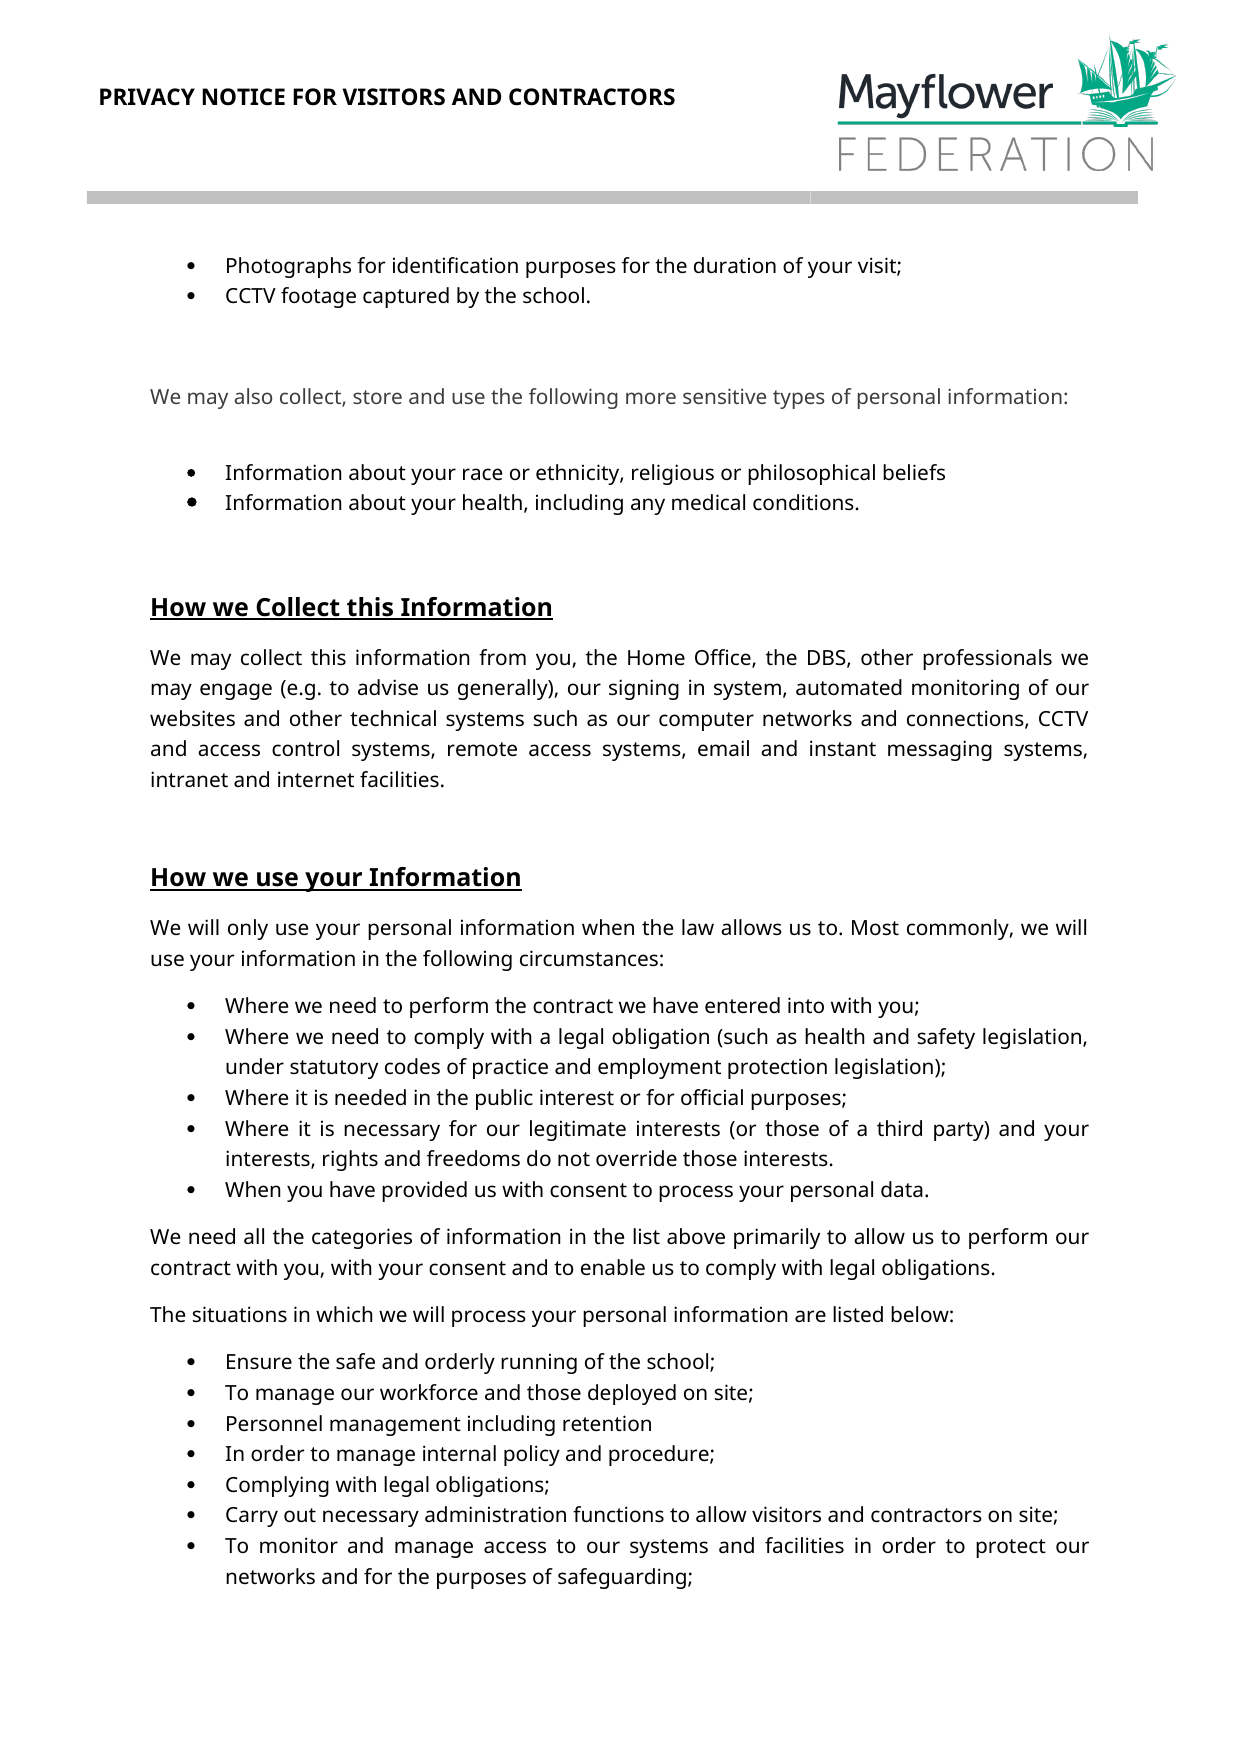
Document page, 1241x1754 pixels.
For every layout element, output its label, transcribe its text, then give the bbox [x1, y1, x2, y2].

list To manage our workforce and those deployed on site; [187, 1378, 1090, 1406]
list Complying with legal obligations; [187, 1470, 1090, 1498]
list Carry out necessary administration functions to allow visitors and contractors on site; [187, 1501, 1090, 1529]
list Where it is necessary for our legitimate interests (or those of a third party) and your interests, rights and freedoms do not override those interests. [187, 1114, 1090, 1173]
list Ensure the safe and orderly running of the school; [187, 1347, 1090, 1376]
text We need all the categories of information in the list above primarily to allow us to perform our contract with you, with your consent and to enable us to comply with legal obligations. [150, 1222, 1090, 1281]
list CCTV footage captured by the school. [187, 281, 1090, 310]
list When you have provided us with consent to process your personal data. [187, 1175, 1090, 1203]
picture [837, 34, 1177, 171]
text We may collect this information from you, the Home Office, the DBS, other professionals we may engage (e.g. to advise us generally), our signing in system, automated monitoring of our websites and other technical systems such as our computer networks and connections, CCTV and access control systems, remote access systems, email and instant messaging systems, intranet and internet facilities. [150, 643, 1090, 794]
list Information about your health, including any medical conditions. [187, 488, 1090, 517]
list Where we need to comply with a legal obligation (such as health and safety legislation, under statutory codes of practice and employment protection legislation); [187, 1022, 1090, 1081]
list In order to manage internal policy and procedure; [187, 1439, 1090, 1468]
list Photographs for identification purposes for the duration of your visit; [187, 251, 1090, 279]
list Information about your race or ethnicity, religious or philosophical beliefs [187, 458, 1090, 486]
text How we use your Information [150, 860, 1090, 894]
text We will only use your personal information when the law allows us to. Most commonly, we will use your information in the following circumstances: [150, 913, 1090, 972]
list Personnel management including retention [187, 1409, 1090, 1437]
list To monitor and manage access to our systems and facilities in order to protect our networks and for the purposes of safeguarding; [187, 1531, 1090, 1590]
list Where we need to perform the contract we have entered into with you; [187, 991, 1090, 1019]
text The situations in which we will process your personal information are listed below: [150, 1300, 1090, 1328]
list Where it is needed in the public interest or for official purposes; [187, 1083, 1090, 1111]
text How we Collect this Information [150, 589, 1090, 623]
text We may also collect, store and use the following more sensitive types of personal information: [150, 382, 1090, 411]
